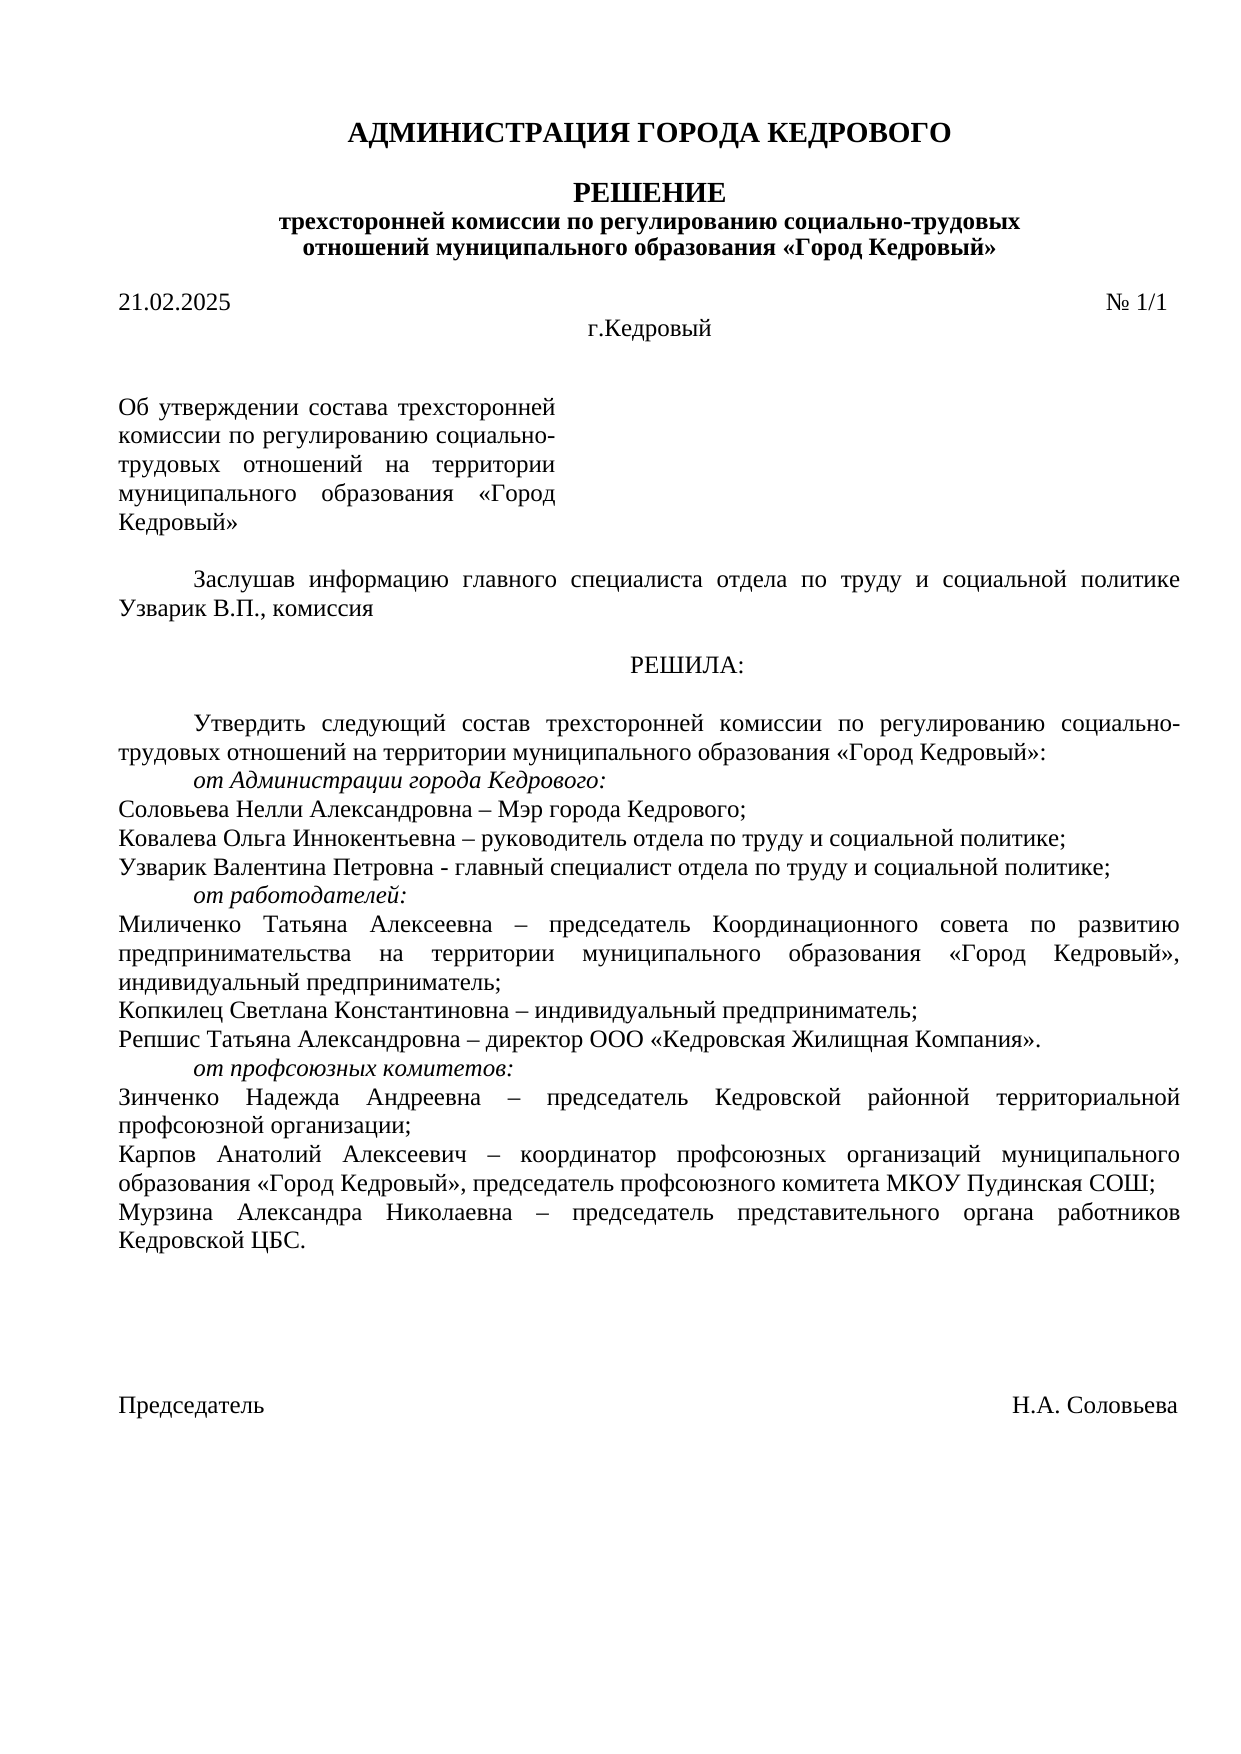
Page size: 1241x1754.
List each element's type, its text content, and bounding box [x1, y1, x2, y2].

text трехсторонней комиссии по регулированию социально-трудовых [118, 208, 1181, 234]
text Соловьева Нелли Александровна – Мэр города Кедрового; [118, 794, 1181, 823]
text Миличенко Татьяна Алексеевна – председатель Координационного совета по развитию предпринимательства на территории муниципального образования «Город Кедровый», индивидуальный предприниматель; [118, 909, 1181, 996]
text Председатель Н.А. Соловьева [118, 1393, 1181, 1419]
text отношений муниципального образования «Город Кедровый» [118, 234, 1181, 260]
text АДМИНИСТРАЦИЯ ГОРОДА КЕДРОВОГО [118, 118, 1181, 148]
text Мурзина Александра Николаевна – председатель представительного органа работников Кедровской ЦБС. [118, 1197, 1181, 1254]
text Карпов Анатолий Алексеевич – координатор профсоюзных организаций муниципального образования «Город Кедровый», председатель профсоюзного комитета МКОУ Пудинская СОШ; [118, 1139, 1181, 1197]
text от работодателей: [118, 881, 1181, 909]
text Утвердить следующий состав трехсторонней комиссии по регулированию социально-трудовых отношений на территории муниципального образования «Город Кедровый»: [118, 708, 1181, 766]
text Репшис Татьяна Александровна – директор ООО «Кедровская Жилищная Компания». [118, 1024, 1181, 1053]
text от профсоюзных комитетов: [118, 1053, 1181, 1082]
text от Администрации города Кедрового: [118, 766, 1181, 794]
text РЕШИЛА: [118, 651, 1181, 679]
text Зинченко Надежда Андреевна – председатель Кедровской районной территориальной профсоюзной организации; [118, 1082, 1181, 1139]
text Ковалева Ольга Иннокентьевна – руководитель отдела по труду и социальной политике; [118, 823, 1181, 852]
text Копкилец Светлана Константиновна – индивидуальный предприниматель; [118, 996, 1181, 1024]
text РЕШЕНИЕ [118, 178, 1181, 208]
text Заслушав информацию главного специалиста отдела по труду и социальной политике Узварик В.П., комиссия [118, 564, 1181, 622]
text Об утверждении состава трехсторонней комиссии по регулированию социально-трудовых отношений на территории муниципального образования «Город Кедровый» [118, 392, 556, 536]
text Узварик Валентина Петровна - главный специалист отдела по труду и социальной политике; [118, 852, 1181, 881]
text г.Кедровый [118, 316, 1181, 342]
text 21.02.2025 № 1/1 [118, 290, 1181, 316]
